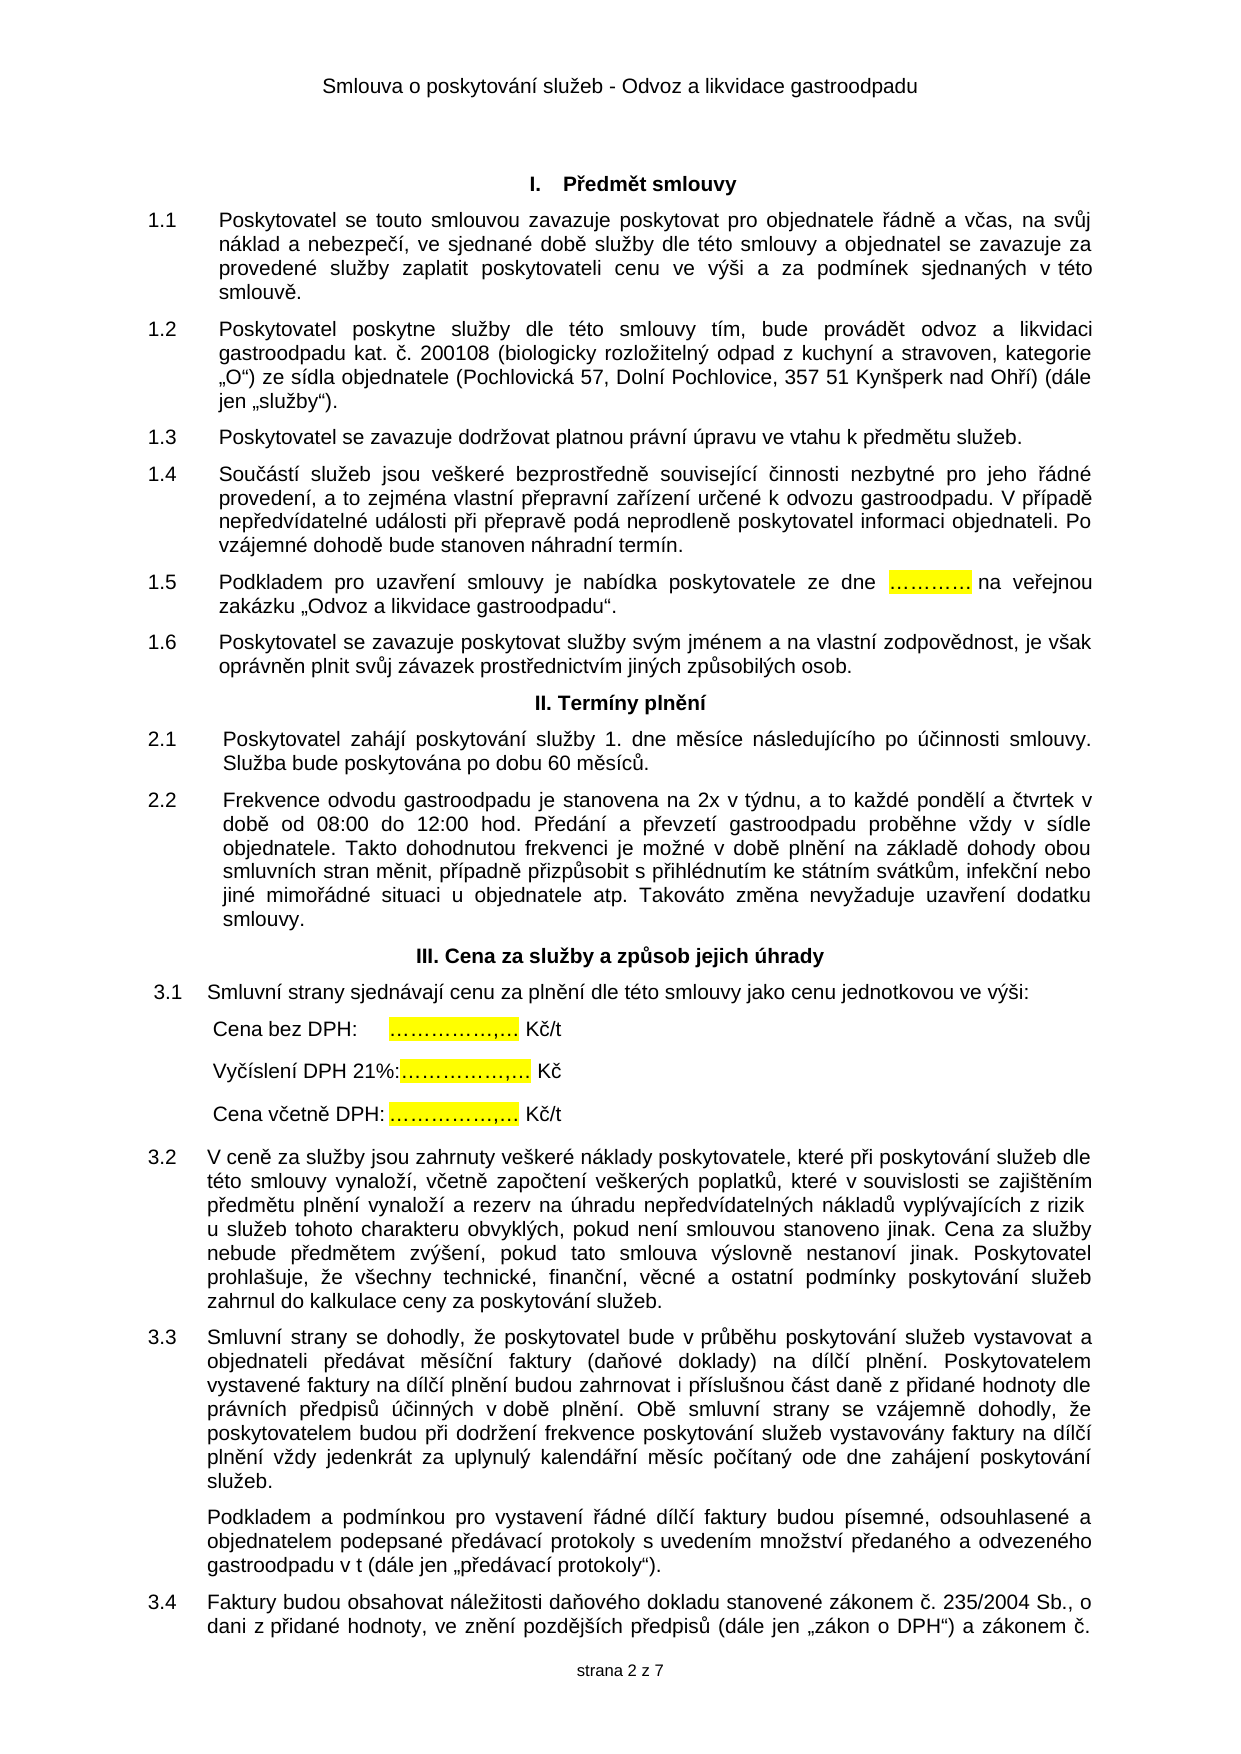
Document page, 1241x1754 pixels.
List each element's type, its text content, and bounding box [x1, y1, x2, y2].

list Poskytovatel se zavazuje dodržovat platnou právní úpravu ve vtahu k předmětu služeb. [148, 425, 1092, 449]
text Vyčíslení DPH 21%: ……………,… Kč [531, 1059, 1092, 1083]
subtitle Poskytovatel zahájí poskytování služby 1. dne měsíce následujícího po účinnosti smlouvy. Služba bude poskytována po dobu 60 měsíců. [148, 727, 1092, 775]
list Součástí služeb jsou veškeré bezprostředně související činnosti nezbytné pro jeho řádné provedení, a to zejména vlastní přepravní zařízení určené k odvozu gastroodpadu. V případě nepředvídatelné události při přepravě podá neprodleně poskytovatel informaci objednateli. Po vzájemné dohodě bude stanoven náhradní termín. [148, 461, 1092, 557]
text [148, 1589, 1092, 1637]
text 3.2 V ceně za služby jsou zahrnuty veškeré náklady poskytovatele, které při poskytování služeb dle této smlouvy vynaloží, včetně započtení veškerých poplatků, které v souvislosti se zajištěním předmětu plnění vynaloží a rezerv na úhradu nepředvídatelných nákladů vyplývajících z rizik u služeb tohoto charakteru obvyklých, pokud není smlouvou stanoveno jinak. Cena za služby nebude předmětem zvýšení, pokud tato smlouva výslovně nestanoví jinak. Poskytovatel prohlašuje, že všechny technické, finanční, věcné a ostatní podmínky poskytování služeb zahrnul do kalkulace ceny za poskytování služeb. [148, 1145, 1092, 1312]
subtitle Předmět smlouvy [185, 172, 1092, 196]
text Cena bez DPH: ……………,… Kč/t [148, 1017, 389, 1041]
subtitle Frekvence odvodu gastroodpadu je stanovena na 2x v týdnu, a to každé pondělí a čtvrtek v době od 08:00 do 12:00 hod. Předání a převzetí gastroodpadu proběhne vždy v sídle objednatele. Takto dohodnutou frekvenci je možné v době plnění na základě dohody obou smluvních stran měnit, případně přizpůsobit s přihlédnutím ke státním svátkům, infekční nebo jiné mimořádné situaci u objednatele atp. Takováto změna nevyžaduje uzavření dodatku smlouvy. [148, 787, 1092, 931]
text 3.1 Smluvní strany sjednávají cenu za plnění dle této smlouvy jako cenu jednotkovou ve výši: [148, 980, 1092, 1004]
text Cena včetně DPH: ……………,… Kč/t [148, 1102, 389, 1126]
text 3.3 Smluvní strany se dohodly, že poskytovatel bude v průběhu poskytování služeb vystavovat a objednateli předávat měsíční faktury (daňové doklady) na dílčí plnění. Poskytovatelem vystavené faktury na dílčí plnění budou zahrnovat i příslušnou část daně z přidané hodnoty dle právních předpisů účinných v době plnění. Obě smluvní strany se vzájemně dohodly, že poskytovatelem budou při dodržení frekvence poskytování služeb vystavovány faktury na dílčí plnění vždy jedenkrát za uplynulý kalendářní měsíc počítaný ode dne zahájení poskytování služeb. [148, 1325, 1092, 1493]
text Cena bez DPH: ……………,… Kč/t [519, 1017, 1092, 1041]
subtitle II. Termíny plnění [148, 691, 1092, 714]
list Poskytovatel poskytne služby dle této smlouvy tím, bude provádět odvoz a likvidaci gastroodpadu kat. č. 200108 (biologicky rozložitelný odpad z kuchyní a stravoven, kategorie „O“) ze sídla objednatele (Pochlovická 57, Dolní Pochlovice, 357 51 Kynšperk nad Ohří) (dále jen „služby“). [148, 317, 1092, 412]
subtitle III. Cena za služby a způsob jejich úhrady [148, 944, 1092, 968]
list Podkladem pro uzavření smlouvy je nabídka poskytovatele ze dne ………… na veřejnou zakázku „Odvoz a likvidace gastroodpadu“. [148, 570, 1092, 618]
list Poskytovatel se touto smlouvou zavazuje poskytovat pro objednatele řádně a včas, na svůj náklad a nebezpečí, ve sjednané době služby dle této smlouvy a objednatel se zavazuje za provedené služby zaplatit poskytovateli cenu ve výši a za podmínek sjednaných v této smlouvě. [148, 208, 1092, 304]
text Vyčíslení DPH 21%: ……………,… Kč [148, 1059, 400, 1083]
list Poskytovatel se zavazuje poskytovat služby svým jménem a na vlastní zodpovědnost, je však oprávněn plnit svůj závazek prostřednictvím jiných způsobilých osob. [148, 630, 1092, 678]
text Cena včetně DPH: ……………,… Kč/t [519, 1102, 1092, 1126]
text Podkladem a podmínkou pro vystavení řádné dílčí faktury budou písemné, odsouhlasené a objednatelem podepsané předávací protokoly s uvedením množství předaného a odvezeného gastroodpadu v t (dále jen „předávací protokoly“). [148, 1505, 1092, 1577]
